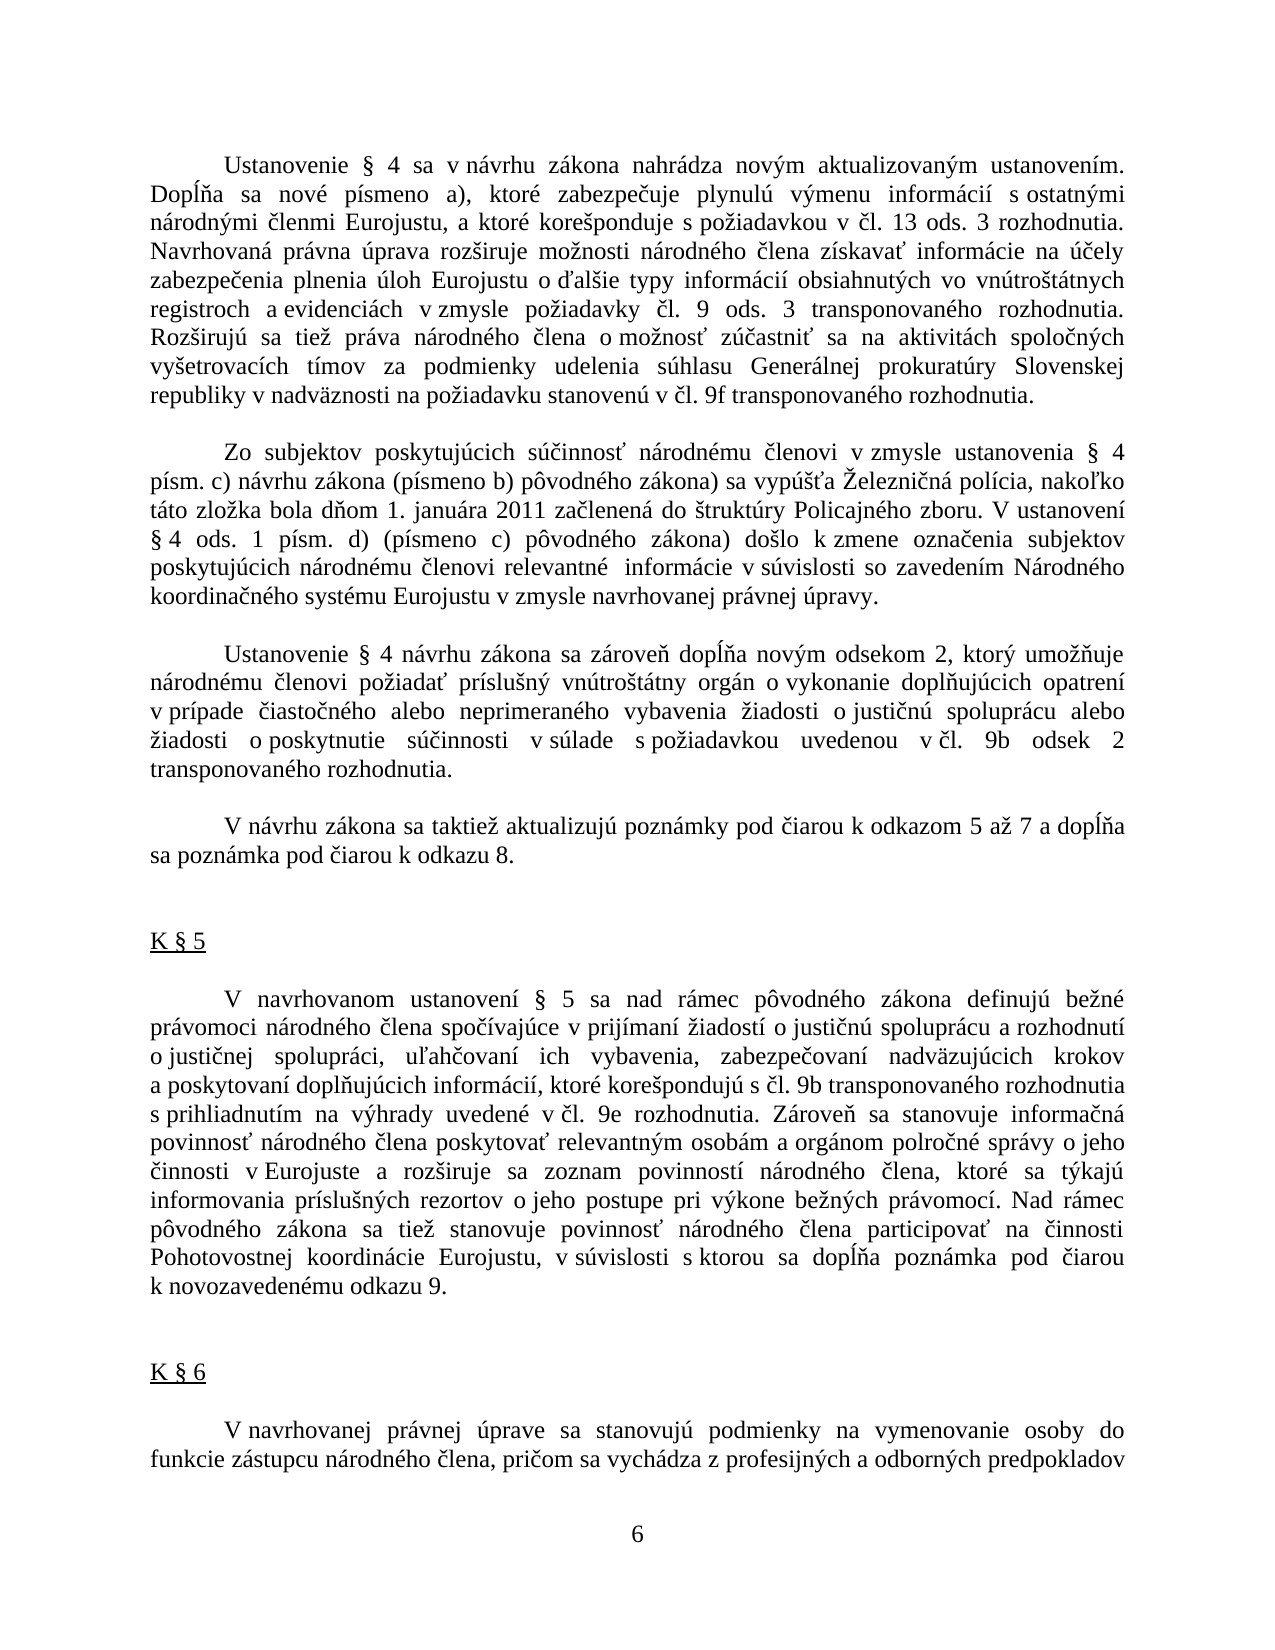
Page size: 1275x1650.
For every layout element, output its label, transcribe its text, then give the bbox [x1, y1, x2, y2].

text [150, 1415, 1125, 1472]
text K § 5 [150, 926, 1125, 955]
text Ustanovenie § 4 návrhu zákona sa zároveň dopĺňa novým odsekom 2, ktorý umožňuje národnému členovi požiadať príslušný vnútroštátny orgán o vykonanie doplňujúcich opatrení v prípade čiastočného alebo neprimeraného vybavenia žiadosti o justičnú spoluprácu alebo žiadosti o poskytnutie súčinnosti v súlade s požiadavkou uvedenou v čl. 9b odsek 2 transponovaného rozhodnutia. [150, 639, 1125, 782]
text V navrhovanom ustanovení § 5 sa nad rámec pôvodného zákona definujú bežné právomoci národného člena spočívajúce v prijímaní žiadostí o justičnú spoluprácu a rozhodnutí o justičnej spolupráci, uľahčovaní ich vybavenia, zabezpečovaní nadväzujúcich krokov a poskytovaní doplňujúcich informácií, ktoré korešpondujú s čl. 9b transponovaného rozhodnutia s prihliadnutím na výhrady uvedené v čl. 9e rozhodnutia. Zároveň sa stanovuje informačná povinnosť národného člena poskytovať relevantným osobám a orgánom polročné správy o jeho činnosti v Eurojuste a rozširuje sa zoznam povinností národného člena, ktoré sa týkajú informovania príslušných rezortov o jeho postupe pri výkone bežných právomocí. Nad rámec pôvodného zákona sa tiež stanovuje povinnosť národného člena participovať na činnosti Pohotovostnej koordinácie Eurojustu, v súvislosti s ktorou sa dopĺňa poznámka pod čiarou k novozavedenému odkazu 9. [150, 984, 1125, 1300]
text V návrhu zákona sa taktiež aktualizujú poznámky pod čiarou k odkazom 5 až 7 a dopĺňa sa poznámka pod čiarou k odkazu 8. [150, 811, 1125, 869]
text Zo subjektov poskytujúcich súčinnosť národnému členovi v zmysle ustanovenia § 4 písm. c) návrhu zákona (písmeno b) pôvodného zákona) sa vypúšťa Železničná polícia, nakoľko táto zložka bola dňom 1. januára 2011 začlenená do štruktúry Policajného zboru. V ustanovení § 4 ods. 1 písm. d) (písmeno c) pôvodného zákona) došlo k zmene označenia subjektov poskytujúcich národnému členovi relevantné informácie v súvislosti so zavedením Národného koordinačného systému Eurojustu v zmysle navrhovanej právnej úpravy. [150, 437, 1125, 610]
text Ustanovenie § 4 sa v návrhu zákona nahrádza novým aktualizovaným ustanovením. Dopĺňa sa nové písmeno a), ktoré zabezpečuje plynulú výmenu informácií s ostatnými národnými členmi Eurojustu, a ktoré korešponduje s požiadavkou v čl. 13 ods. 3 rozhodnutia. Navrhovaná právna úprava rozširuje možnosti národného člena získavať informácie na účely zabezpečenia plnenia úloh Eurojustu o ďalšie typy informácií obsiahnutých vo vnútroštátnych registroch a evidenciách v zmysle požiadavky čl. 9 ods. 3 transponovaného rozhodnutia. Rozširujú sa tiež práva národného člena o možnosť zúčastniť sa na aktivitách spoločných vyšetrovacích tímov za podmienky udelenia súhlasu Generálnej prokuratúry Slovenskej republiky v nadväznosti na požiadavku stanovenú v čl. 9f transponovaného rozhodnutia. [150, 150, 1125, 409]
text K § 6 [150, 1357, 1125, 1386]
